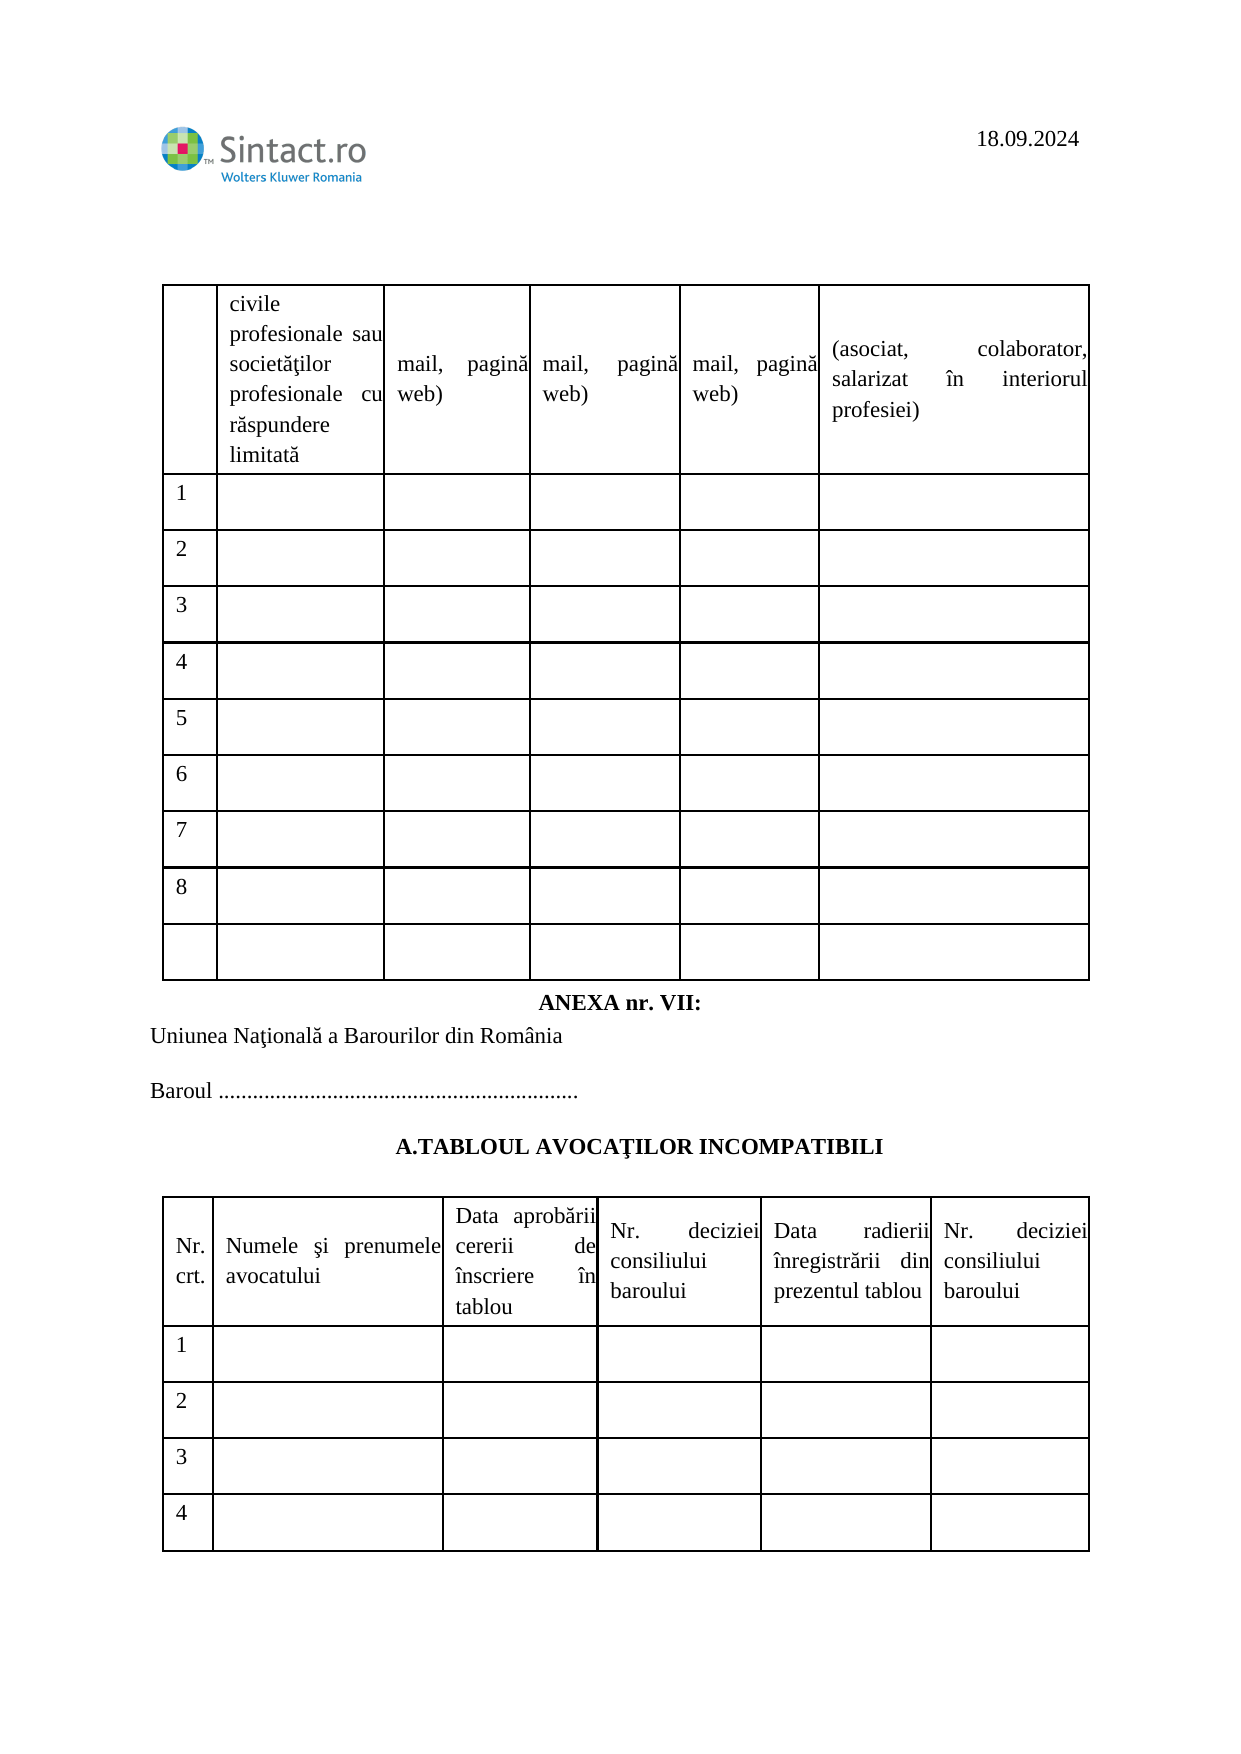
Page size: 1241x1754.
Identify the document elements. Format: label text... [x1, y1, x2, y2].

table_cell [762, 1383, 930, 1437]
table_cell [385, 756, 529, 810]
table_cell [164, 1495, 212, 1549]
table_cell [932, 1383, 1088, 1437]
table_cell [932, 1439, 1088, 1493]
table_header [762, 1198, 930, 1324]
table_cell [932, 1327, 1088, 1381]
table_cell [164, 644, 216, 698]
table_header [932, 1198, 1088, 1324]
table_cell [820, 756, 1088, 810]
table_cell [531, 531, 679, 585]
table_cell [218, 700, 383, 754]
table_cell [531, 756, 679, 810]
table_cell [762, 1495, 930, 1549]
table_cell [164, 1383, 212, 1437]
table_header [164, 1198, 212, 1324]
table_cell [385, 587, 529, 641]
text A.TABLOUL AVOCAŢILOR INCOMPATIBILI [189, 1133, 1090, 1159]
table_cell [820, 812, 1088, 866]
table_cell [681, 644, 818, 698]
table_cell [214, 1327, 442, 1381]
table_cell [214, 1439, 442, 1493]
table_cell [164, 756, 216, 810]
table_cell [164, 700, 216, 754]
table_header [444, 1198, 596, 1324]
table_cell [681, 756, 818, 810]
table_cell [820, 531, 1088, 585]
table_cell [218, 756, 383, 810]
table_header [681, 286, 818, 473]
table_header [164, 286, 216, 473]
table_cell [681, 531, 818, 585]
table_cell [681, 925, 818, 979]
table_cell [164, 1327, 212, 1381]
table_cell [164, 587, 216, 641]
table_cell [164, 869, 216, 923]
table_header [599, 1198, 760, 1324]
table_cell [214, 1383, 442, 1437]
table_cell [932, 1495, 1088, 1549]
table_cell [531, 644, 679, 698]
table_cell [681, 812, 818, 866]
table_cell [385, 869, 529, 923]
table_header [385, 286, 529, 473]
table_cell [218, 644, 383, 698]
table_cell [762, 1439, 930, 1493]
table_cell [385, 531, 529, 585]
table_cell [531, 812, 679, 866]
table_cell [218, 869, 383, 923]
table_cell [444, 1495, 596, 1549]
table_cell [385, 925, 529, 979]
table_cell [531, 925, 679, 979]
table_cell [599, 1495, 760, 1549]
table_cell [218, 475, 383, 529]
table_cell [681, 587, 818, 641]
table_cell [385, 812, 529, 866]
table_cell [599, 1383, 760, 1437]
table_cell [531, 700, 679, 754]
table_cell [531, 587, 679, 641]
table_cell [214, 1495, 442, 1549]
picture [161, 124, 367, 183]
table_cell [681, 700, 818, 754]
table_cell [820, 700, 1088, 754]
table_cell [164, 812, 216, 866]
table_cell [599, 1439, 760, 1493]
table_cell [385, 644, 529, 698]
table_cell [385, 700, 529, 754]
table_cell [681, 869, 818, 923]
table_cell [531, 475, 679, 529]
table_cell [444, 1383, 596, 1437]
text ANEXA nr. VII: [150, 989, 1090, 1016]
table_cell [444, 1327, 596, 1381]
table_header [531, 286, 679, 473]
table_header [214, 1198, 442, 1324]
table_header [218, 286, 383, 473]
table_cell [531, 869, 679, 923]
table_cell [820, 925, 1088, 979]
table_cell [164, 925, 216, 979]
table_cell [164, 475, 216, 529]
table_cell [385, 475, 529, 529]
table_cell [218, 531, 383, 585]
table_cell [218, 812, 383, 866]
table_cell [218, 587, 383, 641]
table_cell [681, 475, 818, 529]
text Uniunea Naţională a Barourilor din România [150, 1022, 1090, 1049]
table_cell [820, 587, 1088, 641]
text Baroul ............................................................... [150, 1077, 1090, 1104]
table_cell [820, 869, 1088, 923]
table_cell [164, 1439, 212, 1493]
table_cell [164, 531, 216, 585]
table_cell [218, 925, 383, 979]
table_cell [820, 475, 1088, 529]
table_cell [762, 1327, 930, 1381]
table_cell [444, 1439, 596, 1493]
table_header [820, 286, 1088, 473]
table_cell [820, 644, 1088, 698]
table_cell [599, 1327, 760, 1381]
